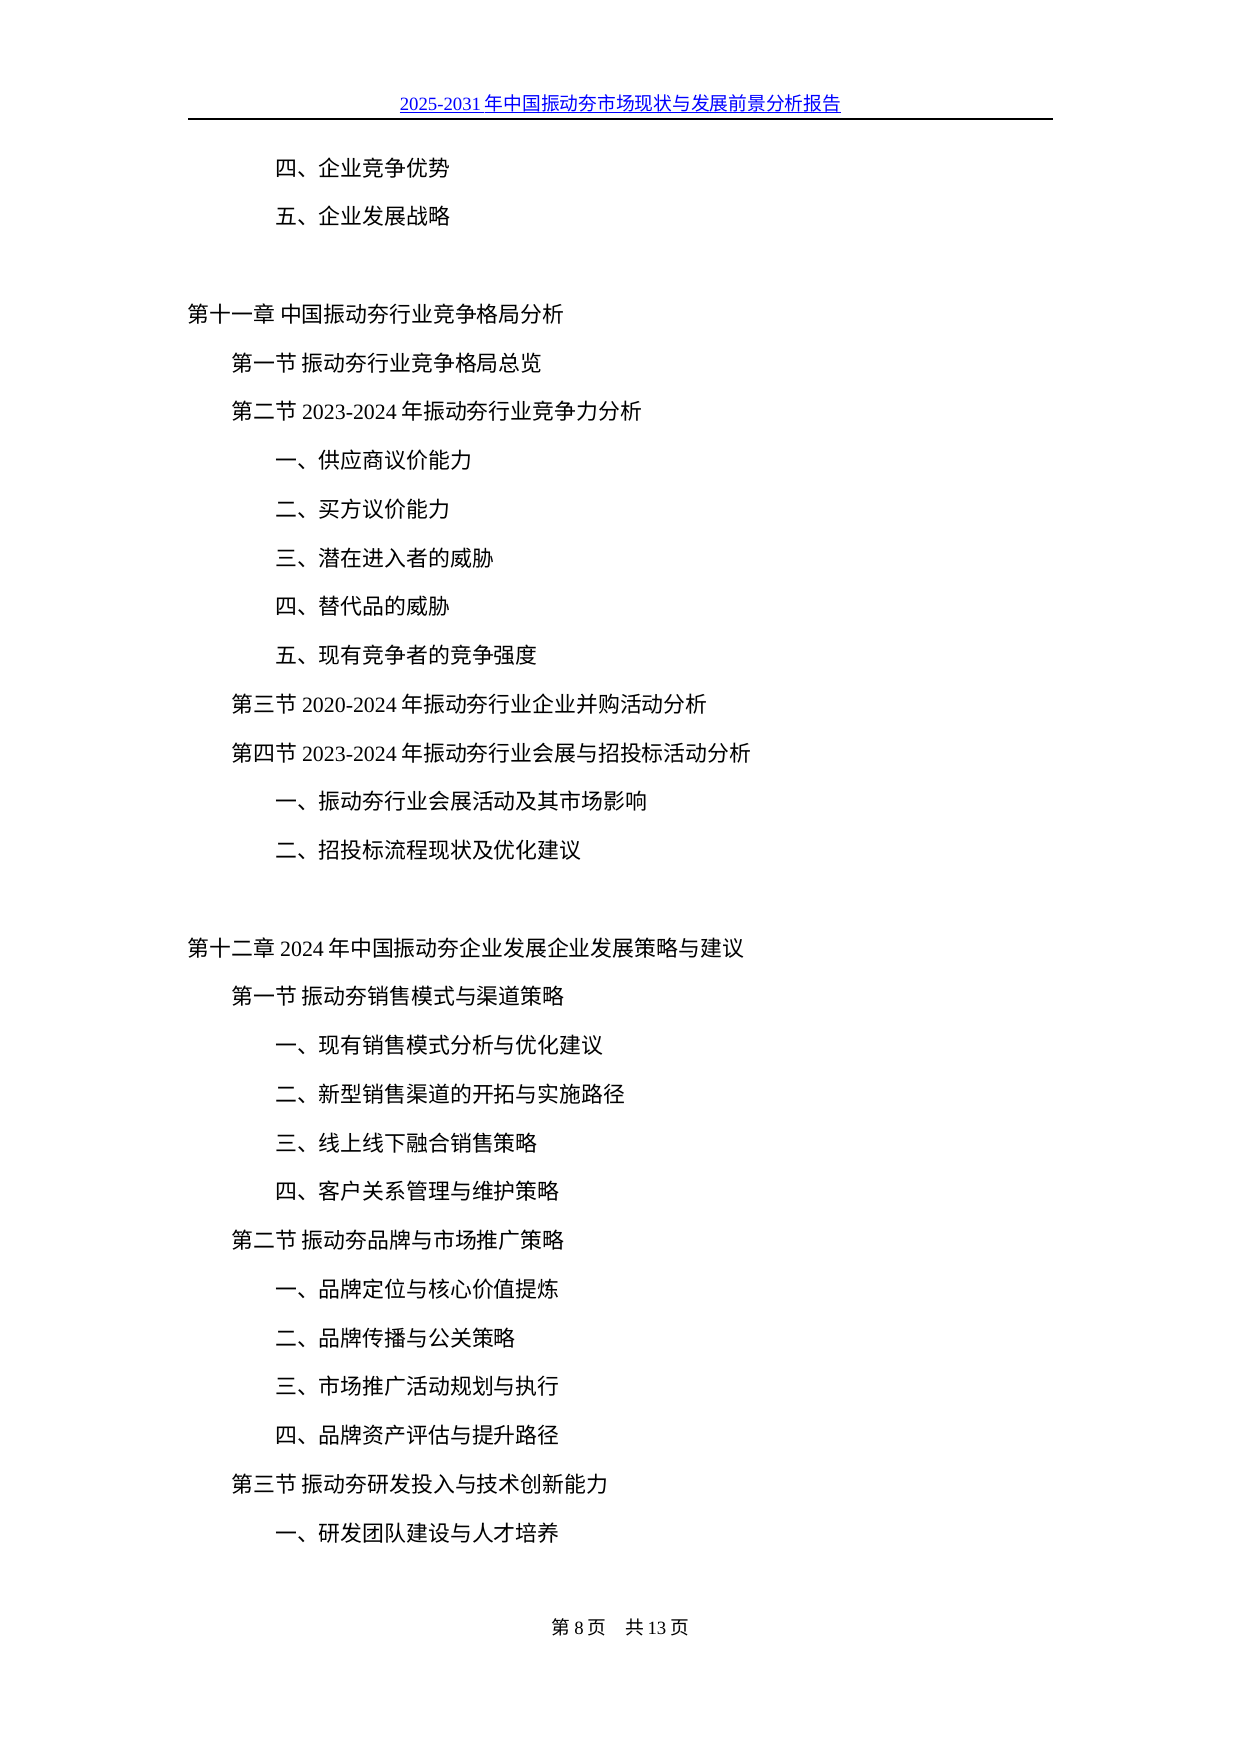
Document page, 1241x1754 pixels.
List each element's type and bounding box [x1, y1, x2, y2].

text [187, 150, 1053, 1548]
